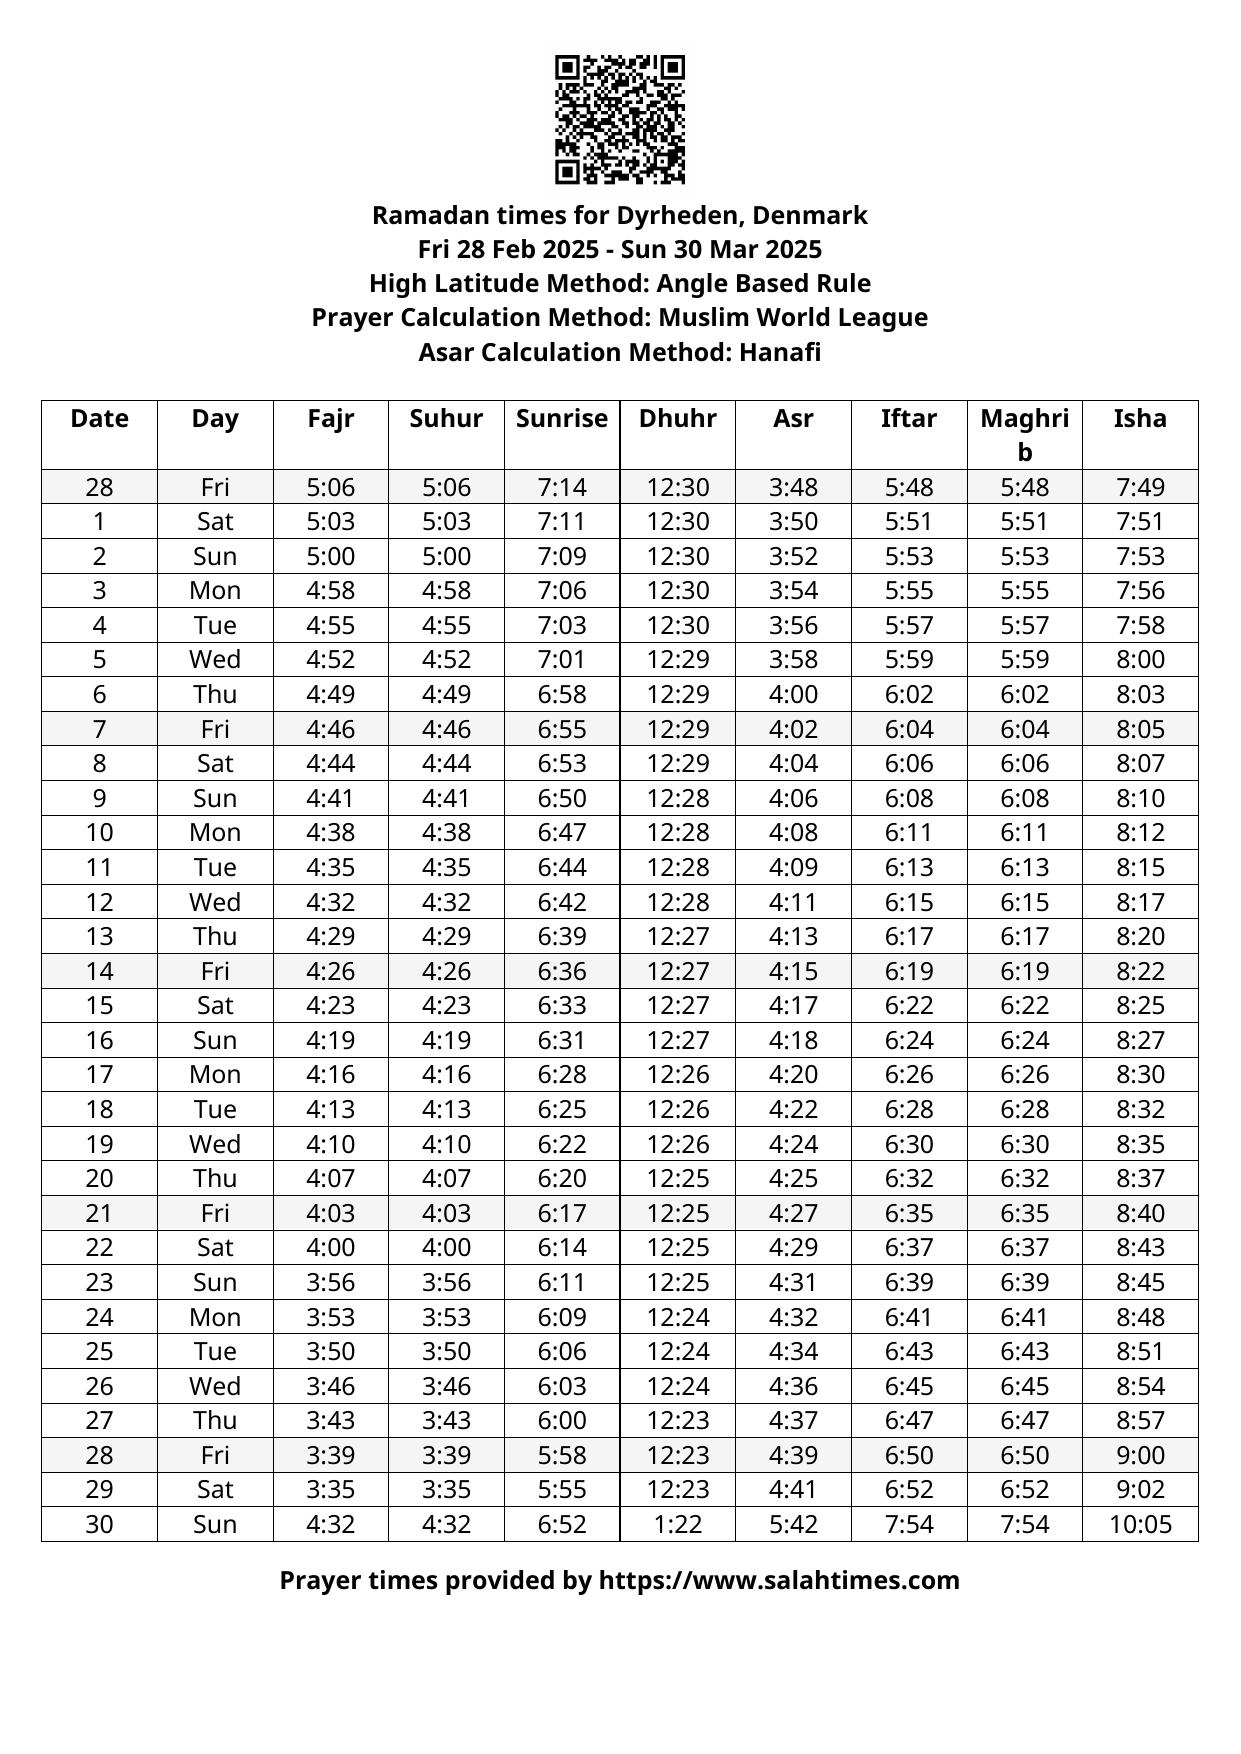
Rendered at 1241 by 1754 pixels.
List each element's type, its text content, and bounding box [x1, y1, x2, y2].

table_cell 8:43 [1083, 1231, 1198, 1264]
table_cell 3:43 [389, 1404, 504, 1437]
text Ramadan times for Dyrheden, Denmark [42, 198, 1198, 232]
table_cell 6:58 [505, 677, 619, 711]
table_cell 4:04 [736, 746, 851, 780]
table_cell 6:02 [968, 677, 1082, 711]
table_cell 8:45 [1083, 1265, 1198, 1299]
table_cell 4:44 [274, 746, 388, 780]
table_cell 6:47 [852, 1404, 967, 1437]
table_cell 6:13 [852, 850, 967, 884]
table_cell 3:52 [736, 539, 851, 572]
table_header Isha [1083, 401, 1198, 469]
table_cell 4:06 [736, 781, 851, 814]
text Fri 28 Feb 2025 - Sun 30 Mar 2025 [42, 232, 1198, 266]
table_cell 4:18 [736, 1023, 851, 1057]
table_cell 12:24 [621, 1334, 735, 1368]
table_cell 6:36 [505, 954, 619, 987]
picture [542, 41, 699, 198]
table_header Fajr [274, 401, 388, 469]
table_cell 9:00 [1083, 1438, 1198, 1472]
table_cell 6:37 [968, 1231, 1082, 1264]
table_cell 4:03 [389, 1196, 504, 1229]
table_cell 4:25 [736, 1161, 851, 1195]
table_cell Tue [158, 1092, 273, 1126]
table_cell Sat [158, 1473, 273, 1506]
table_cell 3:46 [274, 1369, 388, 1402]
table_cell 8:00 [1083, 643, 1198, 676]
table_cell 21 [42, 1196, 157, 1229]
table_cell Tue [158, 1334, 273, 1368]
table_cell Mon [158, 574, 273, 607]
table_cell 4:07 [389, 1161, 504, 1195]
table_header Date [42, 401, 157, 469]
table_cell 4:07 [274, 1161, 388, 1195]
table_cell 6:45 [968, 1369, 1082, 1402]
table_cell 15 [42, 989, 157, 1022]
table_cell 3:56 [389, 1265, 504, 1299]
table_cell 29 [42, 1473, 157, 1506]
table_cell 6:02 [852, 677, 967, 711]
table_cell 17 [42, 1058, 157, 1091]
table_cell 4:20 [736, 1058, 851, 1091]
table_cell 4:52 [389, 643, 504, 676]
table_cell 5:58 [505, 1438, 619, 1472]
table_cell 12:30 [621, 608, 735, 642]
table_cell 6:08 [852, 781, 967, 814]
table_cell 6:39 [852, 1265, 967, 1299]
table_cell 6:17 [968, 919, 1082, 953]
table_cell 6:15 [968, 885, 1082, 918]
table_cell 4:46 [274, 712, 388, 745]
table_cell 12:27 [621, 919, 735, 953]
table_cell 6:11 [968, 816, 1082, 849]
table_cell 12:28 [621, 850, 735, 884]
table_cell 6:19 [852, 954, 967, 987]
table_cell 6:06 [852, 746, 967, 780]
text High Latitude Method: Angle Based Rule [42, 266, 1198, 300]
table_cell 6:50 [968, 1438, 1082, 1472]
table_cell 4:10 [389, 1127, 504, 1160]
table_cell 4 [42, 608, 157, 642]
table_cell 12:25 [621, 1161, 735, 1195]
table_cell 6:26 [852, 1058, 967, 1091]
table_cell 5:06 [389, 470, 504, 503]
table_cell 8:27 [1083, 1023, 1198, 1057]
table_cell 6:24 [852, 1023, 967, 1057]
table_cell 8:25 [1083, 989, 1198, 1022]
table_cell 6:35 [968, 1196, 1082, 1229]
table_cell 5:57 [852, 608, 967, 642]
table_cell 4:32 [389, 1507, 504, 1541]
table_cell 12 [42, 885, 157, 918]
table_cell 4:03 [274, 1196, 388, 1229]
table_cell Wed [158, 885, 273, 918]
table_cell 5:06 [274, 470, 388, 503]
table_cell 5:03 [389, 504, 504, 538]
table_cell 4:19 [274, 1023, 388, 1057]
table_cell 12:23 [621, 1438, 735, 1472]
table_cell 6:44 [505, 850, 619, 884]
table_cell 8:40 [1083, 1196, 1198, 1229]
table_cell 4:13 [274, 1092, 388, 1126]
table_cell 4:13 [389, 1092, 504, 1126]
table_cell Sun [158, 781, 273, 814]
table_cell 3:39 [274, 1438, 388, 1472]
table_cell 12:25 [621, 1196, 735, 1229]
table_cell 1 [42, 504, 157, 538]
table_cell 8:20 [1083, 919, 1198, 953]
table_cell 4:23 [389, 989, 504, 1022]
table_cell 5:03 [274, 504, 388, 538]
table_cell 4:17 [736, 989, 851, 1022]
table_cell 6:37 [852, 1231, 967, 1264]
table_cell Mon [158, 816, 273, 849]
table_cell 6:26 [968, 1058, 1082, 1091]
table_cell 6:14 [505, 1231, 619, 1264]
table_cell 4:41 [736, 1473, 851, 1506]
table_cell 6:47 [968, 1404, 1082, 1437]
table_cell 8 [42, 746, 157, 780]
table_cell 3:39 [389, 1438, 504, 1472]
table_cell Fri [158, 954, 273, 987]
table_cell 4:10 [274, 1127, 388, 1160]
table_cell 5:48 [968, 470, 1082, 503]
table_cell Wed [158, 1369, 273, 1402]
table_cell Fri [158, 1196, 273, 1229]
table_cell 4:31 [736, 1265, 851, 1299]
table_cell Fri [158, 712, 273, 745]
table_cell 3:53 [389, 1300, 504, 1333]
table_cell 4:26 [389, 954, 504, 987]
table_cell 4:23 [274, 989, 388, 1022]
table_cell 3:56 [736, 608, 851, 642]
table_cell 6:50 [505, 781, 619, 814]
table_cell 8:15 [1083, 850, 1198, 884]
table_cell 9 [42, 781, 157, 814]
table_cell 6:11 [852, 816, 967, 849]
table_cell 5 [42, 643, 157, 676]
table_cell 3:50 [736, 504, 851, 538]
table_cell Thu [158, 1404, 273, 1437]
table_cell 6:53 [505, 746, 619, 780]
table_cell 7:54 [968, 1507, 1082, 1541]
table_cell 5:51 [852, 504, 967, 538]
table_cell 4:49 [274, 677, 388, 711]
table_header Iftar [852, 401, 967, 469]
table_cell 5:55 [852, 574, 967, 607]
table_cell 4:41 [389, 781, 504, 814]
table_cell 4:32 [736, 1300, 851, 1333]
table_cell Thu [158, 1161, 273, 1195]
table_cell 2 [42, 539, 157, 572]
table_cell 8:48 [1083, 1300, 1198, 1333]
table_cell 6:09 [505, 1300, 619, 1333]
table_cell 12:29 [621, 677, 735, 711]
table_cell 23 [42, 1265, 157, 1299]
table_cell 4:24 [736, 1127, 851, 1160]
table_cell 4:46 [389, 712, 504, 745]
table_cell 30 [42, 1507, 157, 1541]
table_cell 12:24 [621, 1369, 735, 1402]
table_header Asr [736, 401, 851, 469]
table_cell 6:17 [505, 1196, 619, 1229]
table_cell 12:26 [621, 1058, 735, 1091]
table_cell 6:13 [968, 850, 1082, 884]
table_cell 13 [42, 919, 157, 953]
table_cell 8:22 [1083, 954, 1198, 987]
table_cell 4:36 [736, 1369, 851, 1402]
table_cell 24 [42, 1300, 157, 1333]
table_cell 6:47 [505, 816, 619, 849]
table_cell 7:06 [505, 574, 619, 607]
table_cell 27 [42, 1404, 157, 1437]
table_cell 7:11 [505, 504, 619, 538]
table_header Day [158, 401, 273, 469]
table_cell 4:26 [274, 954, 388, 987]
table_cell Sat [158, 1231, 273, 1264]
table_cell 4:55 [389, 608, 504, 642]
table_cell 28 [42, 470, 157, 503]
table_cell 5:53 [968, 539, 1082, 572]
table_cell 4:38 [274, 816, 388, 849]
table_cell 8:07 [1083, 746, 1198, 780]
table_cell 6:32 [968, 1161, 1082, 1195]
table_cell 4:16 [274, 1058, 388, 1091]
table_cell 4:19 [389, 1023, 504, 1057]
table_cell Thu [158, 919, 273, 953]
table_cell 5:57 [968, 608, 1082, 642]
table_cell 8:35 [1083, 1127, 1198, 1160]
table_cell 12:28 [621, 816, 735, 849]
table_cell Thu [158, 677, 273, 711]
table_cell 6:28 [968, 1092, 1082, 1126]
table_cell 8:03 [1083, 677, 1198, 711]
table_cell 8:54 [1083, 1369, 1198, 1402]
table_cell 4:38 [389, 816, 504, 849]
table_cell 6:32 [852, 1161, 967, 1195]
table_cell 3:56 [274, 1265, 388, 1299]
table_cell 3 [42, 574, 157, 607]
table_cell 4:49 [389, 677, 504, 711]
table_cell 6:28 [852, 1092, 967, 1126]
table_cell 3:54 [736, 574, 851, 607]
table_cell 6:31 [505, 1023, 619, 1057]
table_cell 7 [42, 712, 157, 745]
table_cell 7:56 [1083, 574, 1198, 607]
table_cell 6:00 [505, 1404, 619, 1437]
table_cell 4:55 [274, 608, 388, 642]
table_cell 6:06 [968, 746, 1082, 780]
table_cell 12:30 [621, 470, 735, 503]
table_header Suhur [389, 401, 504, 469]
table_cell 6:04 [968, 712, 1082, 745]
table_cell 4:29 [274, 919, 388, 953]
table_cell Mon [158, 1058, 273, 1091]
table_cell 3:50 [274, 1334, 388, 1368]
table_cell Tue [158, 850, 273, 884]
table_cell 5:00 [389, 539, 504, 572]
table_cell Sun [158, 1023, 273, 1057]
table_header Sunrise [505, 401, 619, 469]
table_cell 4:13 [736, 919, 851, 953]
text Prayer Calculation Method: Muslim World League [42, 300, 1198, 334]
table_cell 7:53 [1083, 539, 1198, 572]
table_cell 12:29 [621, 643, 735, 676]
table_cell 12:23 [621, 1404, 735, 1437]
table_cell 4:39 [736, 1438, 851, 1472]
table_cell 12:23 [621, 1473, 735, 1506]
table_cell 12:29 [621, 746, 735, 780]
table_cell 6:41 [852, 1300, 967, 1333]
table_cell 4:35 [389, 850, 504, 884]
table_cell 6:20 [505, 1161, 619, 1195]
table_cell 6:03 [505, 1369, 619, 1402]
table_cell 4:35 [274, 850, 388, 884]
table_cell 6:24 [968, 1023, 1082, 1057]
table_cell 8:57 [1083, 1404, 1198, 1437]
table_cell 12:28 [621, 885, 735, 918]
table_cell 16 [42, 1023, 157, 1057]
table_cell 4:32 [389, 885, 504, 918]
table_cell 11 [42, 850, 157, 884]
table_cell 8:32 [1083, 1092, 1198, 1126]
table_cell 6:41 [968, 1300, 1082, 1333]
table_cell 6:08 [968, 781, 1082, 814]
table_cell 6:19 [968, 954, 1082, 987]
table_cell 10 [42, 816, 157, 849]
table_cell 7:58 [1083, 608, 1198, 642]
table_cell Sat [158, 746, 273, 780]
table_cell 4:58 [389, 574, 504, 607]
table_cell 5:51 [968, 504, 1082, 538]
table_cell 19 [42, 1127, 157, 1160]
table_cell 12:27 [621, 989, 735, 1022]
table_cell Wed [158, 1127, 273, 1160]
table_cell 3:46 [389, 1369, 504, 1402]
table_header Maghrib [968, 401, 1082, 469]
table_cell 3:48 [736, 470, 851, 503]
table_cell 6:50 [852, 1438, 967, 1472]
table_cell 4:32 [274, 1507, 388, 1541]
table_cell 6:52 [968, 1473, 1082, 1506]
table_cell 6:39 [968, 1265, 1082, 1299]
table_cell 7:03 [505, 608, 619, 642]
table_cell 6:55 [505, 712, 619, 745]
table_cell 9:02 [1083, 1473, 1198, 1506]
table_cell 4:32 [274, 885, 388, 918]
table_cell 6:06 [505, 1334, 619, 1368]
table_cell 8:12 [1083, 816, 1198, 849]
table_cell 8:10 [1083, 781, 1198, 814]
text Prayer times provided by https://www.salahtimes.com [42, 1563, 1198, 1597]
table_cell 6:22 [852, 989, 967, 1022]
text Asar Calculation Method: Hanafi [42, 334, 1198, 368]
table_cell 6:35 [852, 1196, 967, 1229]
table_cell 12:26 [621, 1127, 735, 1160]
table_cell 4:29 [389, 919, 504, 953]
table_cell 12:25 [621, 1231, 735, 1264]
table_cell 5:00 [274, 539, 388, 572]
table_cell 4:52 [274, 643, 388, 676]
table_cell Wed [158, 643, 273, 676]
table_cell 3:43 [274, 1404, 388, 1437]
table_cell 4:27 [736, 1196, 851, 1229]
table_cell 4:11 [736, 885, 851, 918]
table_cell 4:37 [736, 1404, 851, 1437]
table_cell 12:30 [621, 539, 735, 572]
table_cell 4:08 [736, 816, 851, 849]
table_cell 6:52 [852, 1473, 967, 1506]
table_cell 4:41 [274, 781, 388, 814]
table_cell 12:29 [621, 712, 735, 745]
table_cell Sun [158, 1507, 273, 1541]
table_cell 4:00 [389, 1231, 504, 1264]
table_cell 6:43 [852, 1334, 967, 1368]
table_cell 8:51 [1083, 1334, 1198, 1368]
table_cell 7:54 [852, 1507, 967, 1541]
table_cell 1:22 [621, 1507, 735, 1541]
table_cell 5:55 [968, 574, 1082, 607]
table_cell 12:28 [621, 781, 735, 814]
table_cell 7:51 [1083, 504, 1198, 538]
table_cell 3:50 [389, 1334, 504, 1368]
table_cell 6:30 [968, 1127, 1082, 1160]
table_cell 4:15 [736, 954, 851, 987]
table_cell 22 [42, 1231, 157, 1264]
table_cell 6:25 [505, 1092, 619, 1126]
table_cell 3:58 [736, 643, 851, 676]
table_cell Mon [158, 1300, 273, 1333]
table_cell 7:14 [505, 470, 619, 503]
table_cell 7:01 [505, 643, 619, 676]
table_cell 4:22 [736, 1092, 851, 1126]
table_cell Tue [158, 608, 273, 642]
table_cell 4:34 [736, 1334, 851, 1368]
table_cell Fri [158, 470, 273, 503]
table_cell 6:30 [852, 1127, 967, 1160]
table_cell 14 [42, 954, 157, 987]
table_cell 8:17 [1083, 885, 1198, 918]
table_cell 4:58 [274, 574, 388, 607]
table_cell 18 [42, 1092, 157, 1126]
table_cell 12:26 [621, 1092, 735, 1126]
table_cell 12:24 [621, 1300, 735, 1333]
table_cell Sat [158, 989, 273, 1022]
table_cell 3:35 [389, 1473, 504, 1506]
table_cell 12:30 [621, 574, 735, 607]
table_cell 8:30 [1083, 1058, 1198, 1091]
table_cell 12:25 [621, 1265, 735, 1299]
table_cell 6:42 [505, 885, 619, 918]
table_cell 4:02 [736, 712, 851, 745]
table_cell 8:37 [1083, 1161, 1198, 1195]
table_cell 28 [42, 1438, 157, 1472]
table_cell 3:53 [274, 1300, 388, 1333]
table_cell 5:55 [505, 1473, 619, 1506]
table_cell 7:49 [1083, 470, 1198, 503]
table_cell 26 [42, 1369, 157, 1402]
table_cell 6:43 [968, 1334, 1082, 1368]
table_cell 4:44 [389, 746, 504, 780]
table_cell 4:00 [736, 677, 851, 711]
table_header Dhuhr [621, 401, 735, 469]
table_cell 10:05 [1083, 1507, 1198, 1541]
table_cell Fri [158, 1438, 273, 1472]
table_cell 5:48 [852, 470, 967, 503]
table_cell 6:45 [852, 1369, 967, 1402]
table_cell 6:52 [505, 1507, 619, 1541]
table_cell 5:59 [852, 643, 967, 676]
table_cell 7:09 [505, 539, 619, 572]
table_cell 5:42 [736, 1507, 851, 1541]
table_cell Sun [158, 539, 273, 572]
table_cell 6:39 [505, 919, 619, 953]
table_cell 6:11 [505, 1265, 619, 1299]
table_cell 20 [42, 1161, 157, 1195]
table_cell 25 [42, 1334, 157, 1368]
table_cell 12:30 [621, 504, 735, 538]
table_cell 6:15 [852, 885, 967, 918]
table_cell 12:27 [621, 954, 735, 987]
table_cell 6 [42, 677, 157, 711]
table_cell 5:53 [852, 539, 967, 572]
table_cell 4:16 [389, 1058, 504, 1091]
table_cell 4:09 [736, 850, 851, 884]
table_cell 6:22 [505, 1127, 619, 1160]
table_cell 4:00 [274, 1231, 388, 1264]
table_cell Sat [158, 504, 273, 538]
table_cell 5:59 [968, 643, 1082, 676]
table_cell 6:33 [505, 989, 619, 1022]
table_cell 8:05 [1083, 712, 1198, 745]
table_cell 3:35 [274, 1473, 388, 1506]
table_cell 6:22 [968, 989, 1082, 1022]
table_cell 6:04 [852, 712, 967, 745]
table_cell Sun [158, 1265, 273, 1299]
table_cell 6:28 [505, 1058, 619, 1091]
table_cell 4:29 [736, 1231, 851, 1264]
table_cell 12:27 [621, 1023, 735, 1057]
table_cell 6:17 [852, 919, 967, 953]
